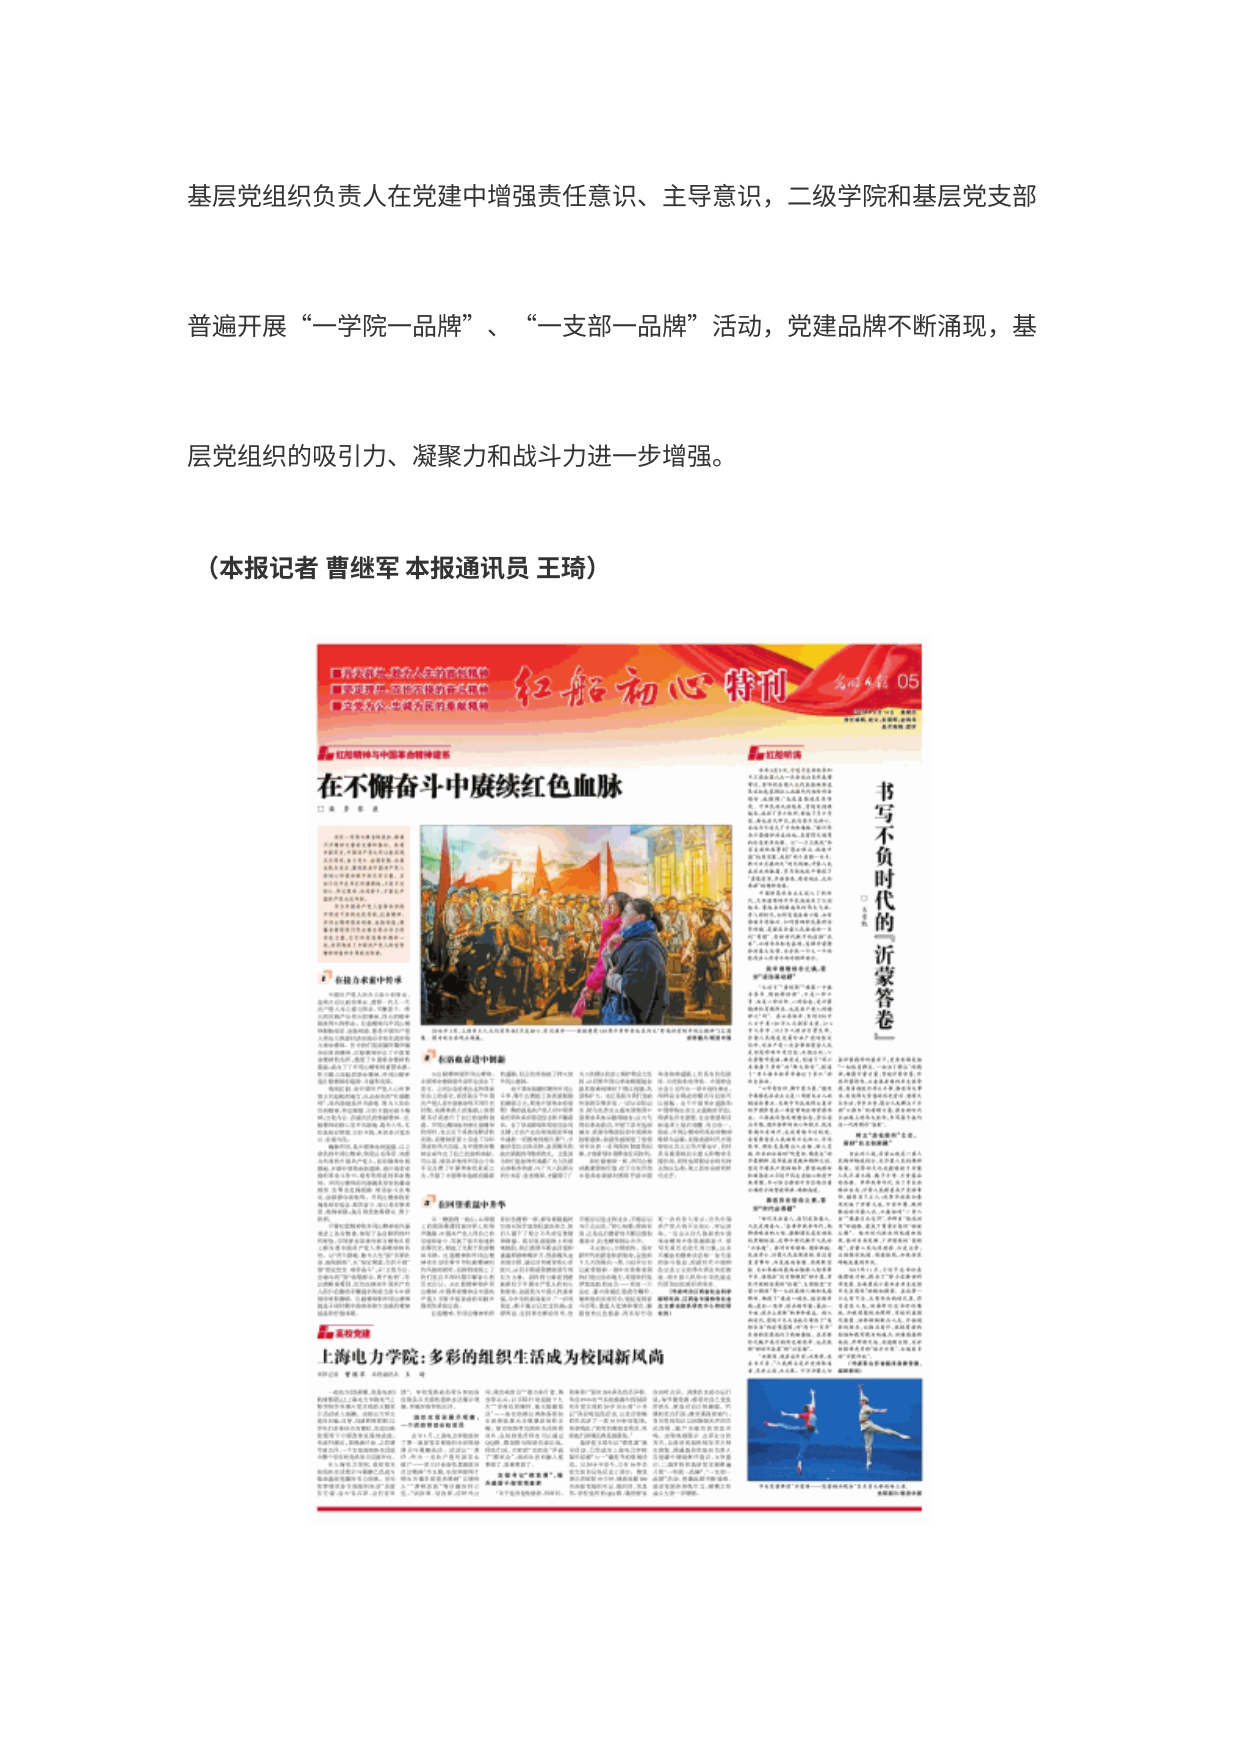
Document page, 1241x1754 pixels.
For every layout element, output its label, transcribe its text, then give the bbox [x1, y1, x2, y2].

picture [307, 635, 933, 1522]
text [187, 162, 1053, 487]
text （本报记者 曹继军 本报通讯员 王琦） [187, 534, 1053, 599]
